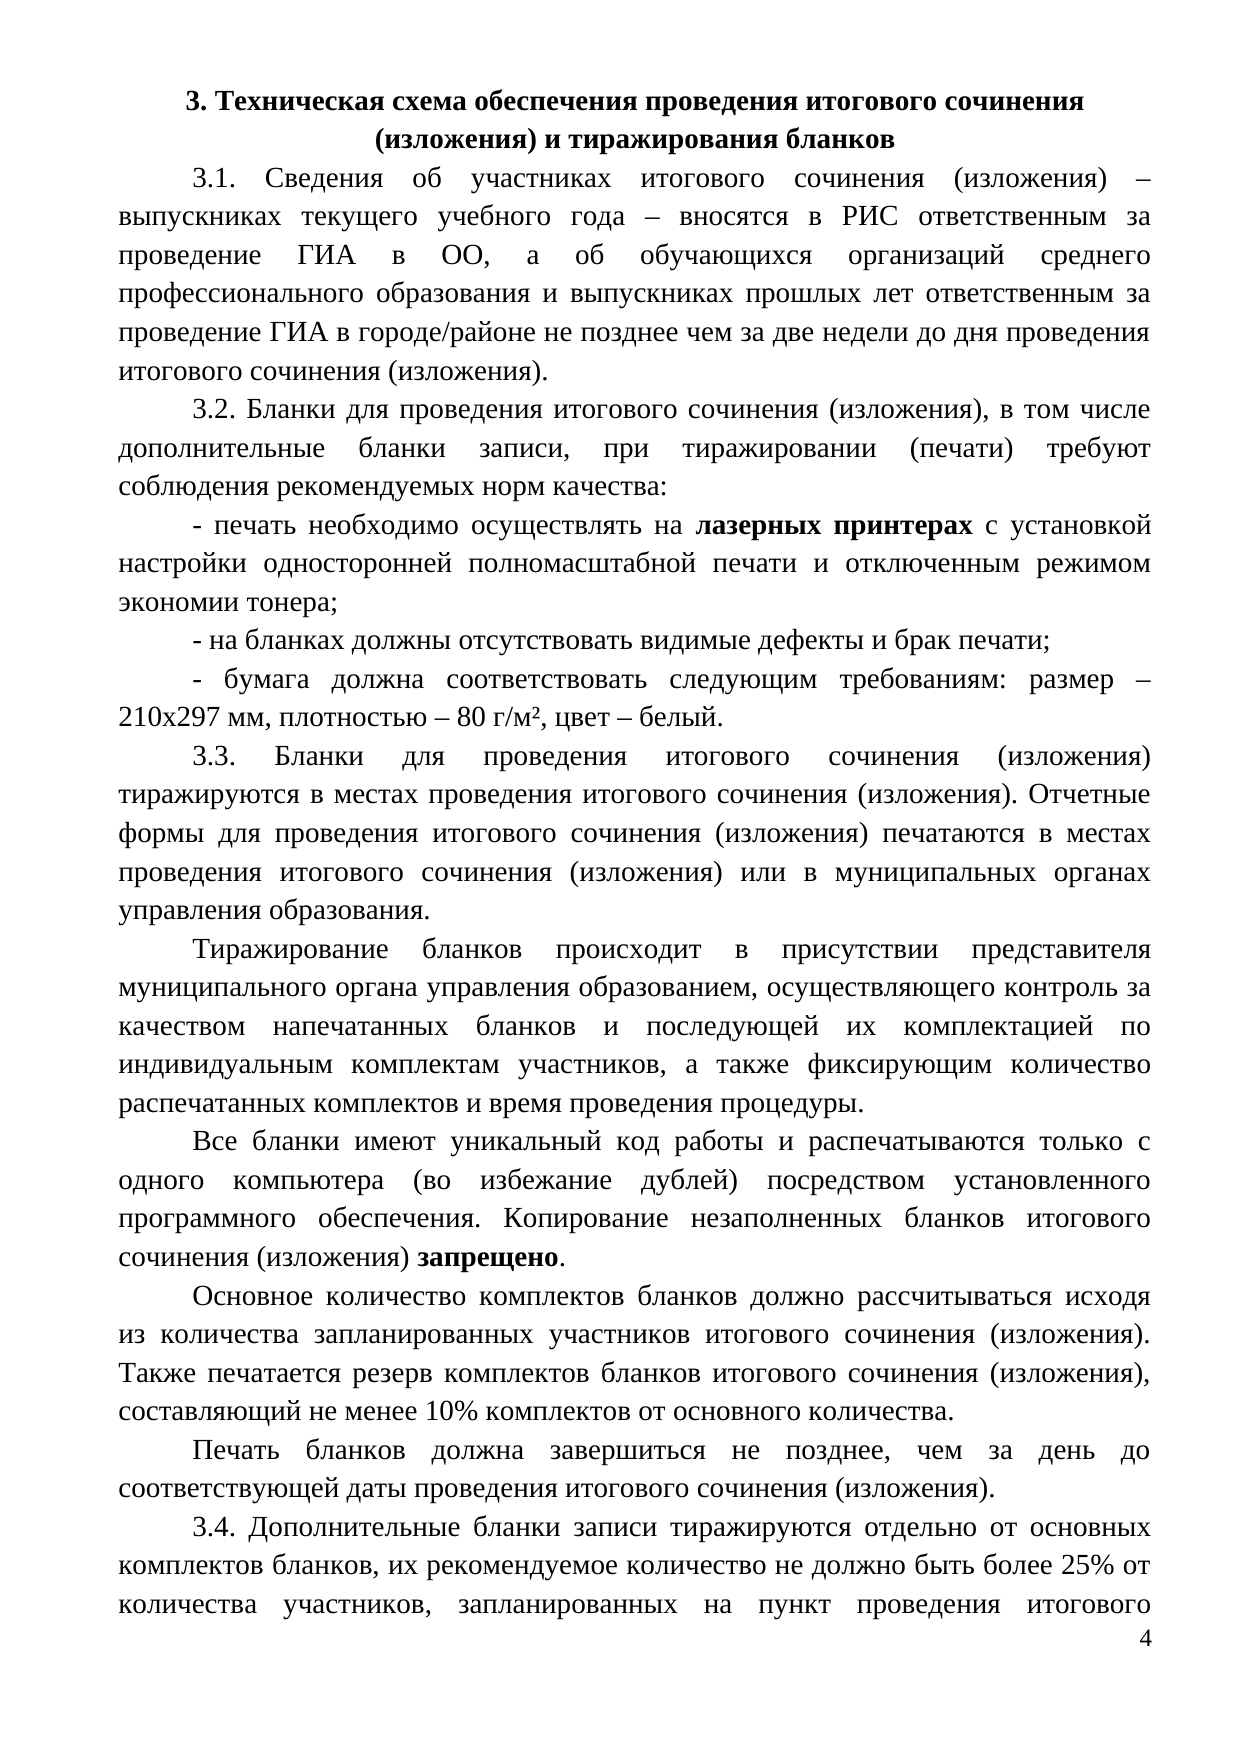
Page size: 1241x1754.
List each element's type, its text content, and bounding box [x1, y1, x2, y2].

text Тиражирование бланков происходит в присутствии представителя муниципального органа управления образованием, осуществляющего контроль за качеством напечатанных бланков и последующей их комплектацией по индивидуальным комплектам участников, а также фиксирующим количество распечатанных комплектов и время проведения процедуры. [118, 931, 1152, 1118]
text Все бланки имеют уникальный код работы и распечатываются только с одного компьютера (во избежание дублей) посредством установленного программного обеспечения. Копирование незаполненных бланков итогового сочинения (изложения) запрещено. [118, 1123, 1152, 1273]
text 3.1. Сведения об участниках итогового сочинения (изложения) – выпускниках текущего учебного года – вносятся в РИС ответственным за проведение ГИА в ОО, а об обучающихся организаций среднего профессионального образования и выпускниках прошлых лет ответственным за проведение ГИА в городе/районе не позднее чем за две недели до дня проведения итогового сочинения (изложения). [118, 160, 1152, 386]
text - на бланках должны отсутствовать видимые дефекты и брак печати; [118, 622, 1152, 656]
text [118, 1509, 1152, 1619]
text Основное количество комплектов бланков должно рассчитываться исходя из количества запланированных участников итогового сочинения (изложения). Также печатается резерв комплектов бланков итогового сочинения (изложения), составляющий не менее 10% комплектов от основного количества. [118, 1278, 1152, 1427]
text 3. Техническая схема обеспечения проведения итогового сочинения (изложения) и тиражирования бланков [118, 44, 1152, 155]
text Печать бланков должна завершиться не позднее, чем за день до соответствующей даты проведения итогового сочинения (изложения). [118, 1432, 1152, 1504]
text 3.3. Бланки для проведения итогового сочинения (изложения) тиражируются в местах проведения итогового сочинения (изложения). Отчетные формы для проведения итогового сочинения (изложения) печатаются в местах проведения итогового сочинения (изложения) или в муниципальных органах управления образования. [118, 738, 1152, 926]
text - печать необходимо осуществлять на лазерных принтерах с установкой настройки односторонней полномасштабной печати и отключенным режимом экономии тонера; [118, 507, 1152, 617]
text 3.2. Бланки для проведения итогового сочинения (изложения), в том числе дополнительные бланки записи, при тиражировании (печати) требуют соблюдения рекомендуемых норм качества: [118, 391, 1152, 502]
text - бумага должна соответствовать следующим требованиям: размер – 210х297 мм, плотностью – 80 г/м², цвет – белый. [118, 661, 1152, 733]
